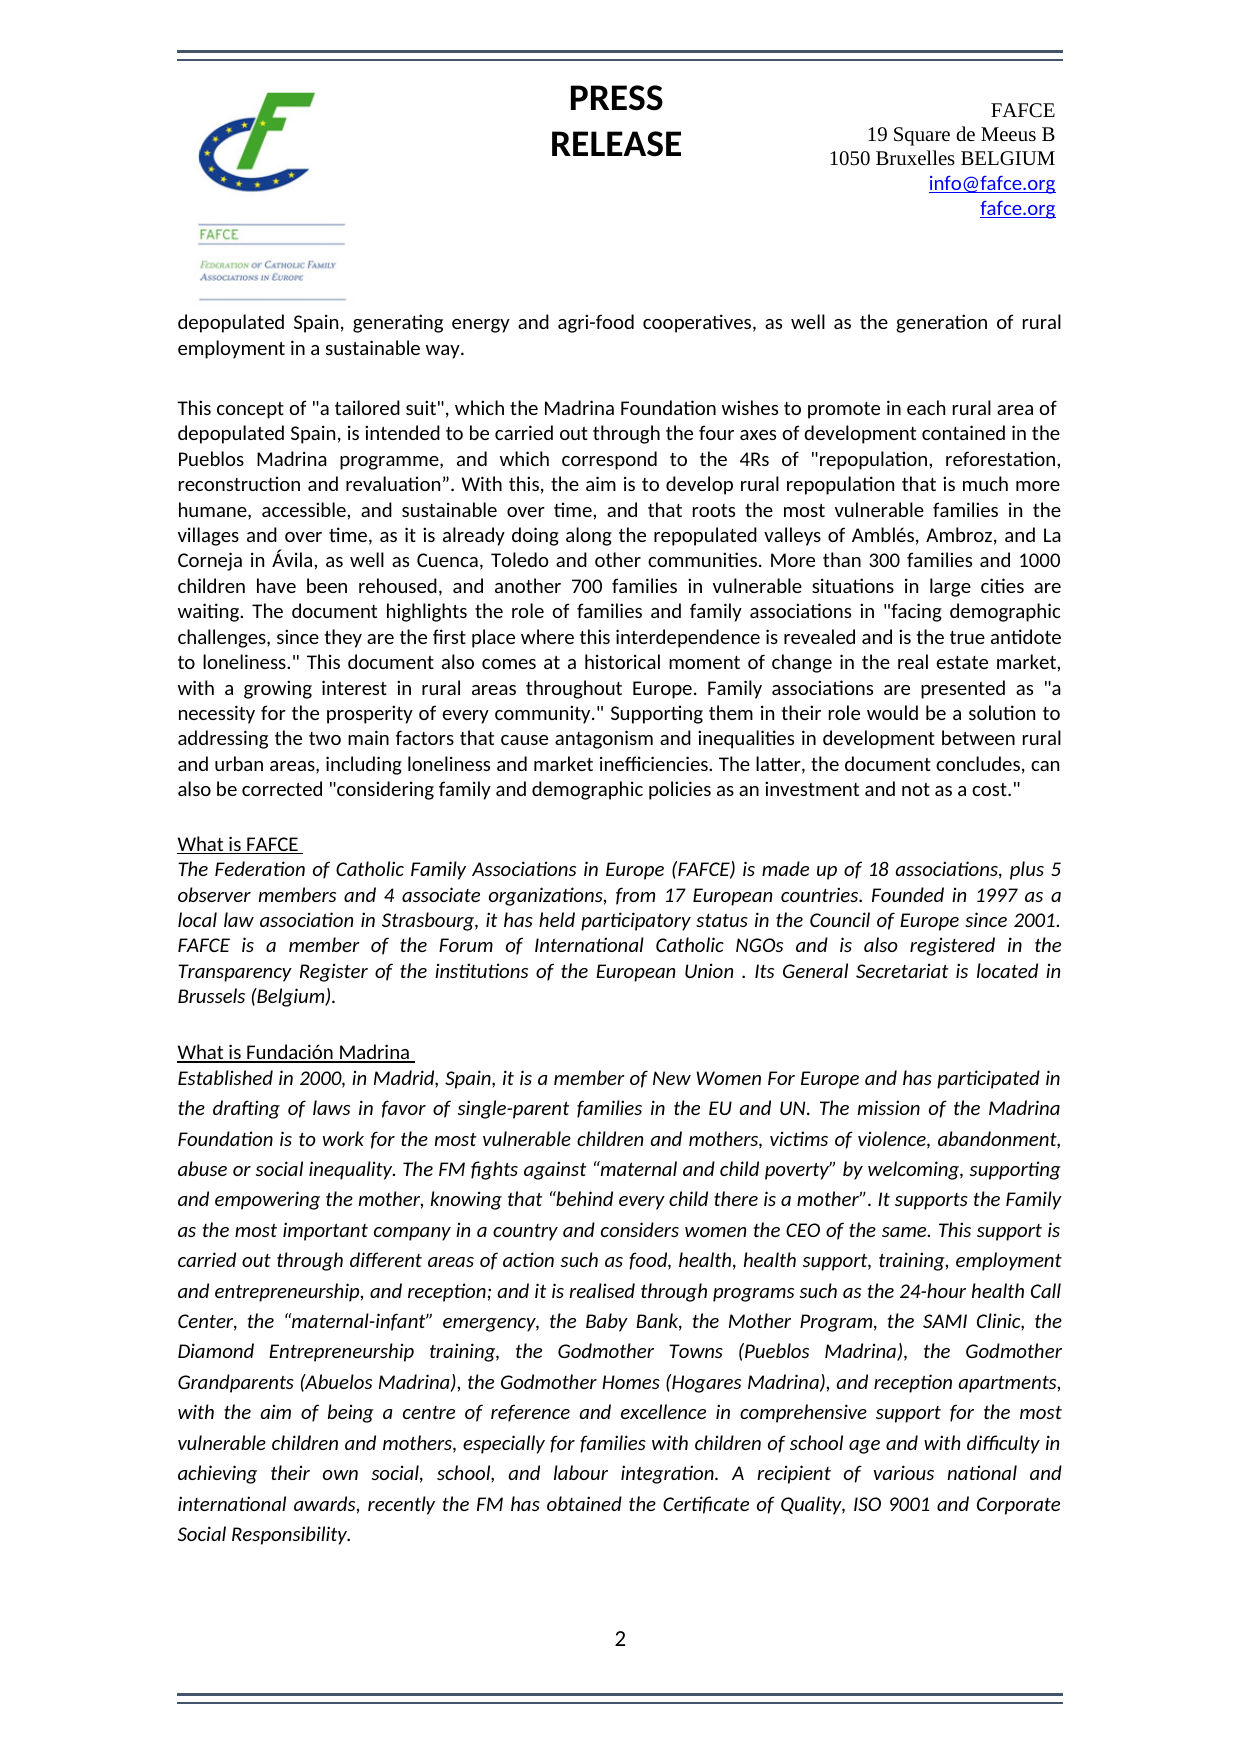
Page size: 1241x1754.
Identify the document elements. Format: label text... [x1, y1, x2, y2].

picture [177, 73, 373, 307]
text The Federation of Catholic Family Associations in Europe (FAFCE) is made up of 18 associations, plus 5 observer members and 4 associate organizations, from 17 European countries. Founded in 1997 as a local law association in Strasbourg, it has held participatory status in the Council of Europe since 2001. FAFCE is a member of the Forum of International Catholic NGOs and is also registered in the Transparency Register of the institutions of the European Union . Its General Secretariat is located in Brussels (Belgium). [177, 856, 1063, 1009]
text Established in 2000, in Madrid, Spain, it is a member of New Women For Europe and has participated in the drafting of laws in favor of single-parent families in the EU and UN. The mission of the Madrina Foundation is to work for the most vulnerable children and mothers, victims of violence, abandonment, abuse or social inequality. The FM fights against “maternal and child poverty” by welcoming, supporting and empowering the mother, knowing that “behind every child there is a mother”. It supports the Family as the most important company in a country and considers women the CEO of the same. This support is carried out through different areas of action such as food, health, health support, training, employment and entrepreneurship, and reception; and it is realised through programs such as the 24-hour health Call Center, the “maternal-infant” emergency, the Baby Bank, the Mother Program, the SAMI Clinic, the Diamond Entrepreneurship training, the Godmother Towns (Pueblos Madrina), the Godmother Grandparents (Abuelos Madrina), the Godmother Homes (Hogares Madrina), and reception apartments, with the aim of being a centre of reference and excellence in comprehensive support for the most vulnerable children and mothers, especially for families with children of school age and with difficulty in achieving their own social, school, and labour integration. A recipient of various national and international awards, recently the FM has obtained the Certificate of Quality, ISO 9001 and Corporate Social Responsibility. [177, 1065, 1063, 1547]
text This concept of "a tailored suit", which the Madrina Foundation wishes to promote in each rural area of ​​depopulated Spain, is intended to be carried out through the four axes of development contained in the Pueblos Madrina programme, and which correspond to the 4Rs of "repopulation, reforestation, reconstruction and revaluation”. With this, the aim is to develop rural repopulation that is much more humane, accessible, and sustainable over time, and that roots the most vulnerable families in the villages and over time, as it is already doing along the repopulated valleys of Amblés, Ambroz, and La Corneja in Ávila, as well as Cuenca, Toledo and other communities. More than 300 families and 1000 children have been rehoused, and another 700 families in vulnerable situations in large cities are waiting. The document highlights the role of families and family associations in "facing demographic challenges, since they are the first place where this interdependence is revealed and is the true antidote to loneliness." This document also comes at a historical moment of change in the real estate market, with a growing interest in rural areas throughout Europe. Family associations are presented as "a necessity for the prosperity of every community." Supporting them in their role would be a solution to addressing the two main factors that cause antagonism and inequalities in development between rural and urban areas, including loneliness and market inefficiencies. The latter, the document concludes, can also be corrected "considering family and demographic policies as an investment and not as a cost." [177, 395, 1063, 802]
text What is Fundación Madrina [177, 1039, 1063, 1065]
text What is FAFCE [177, 831, 1063, 856]
